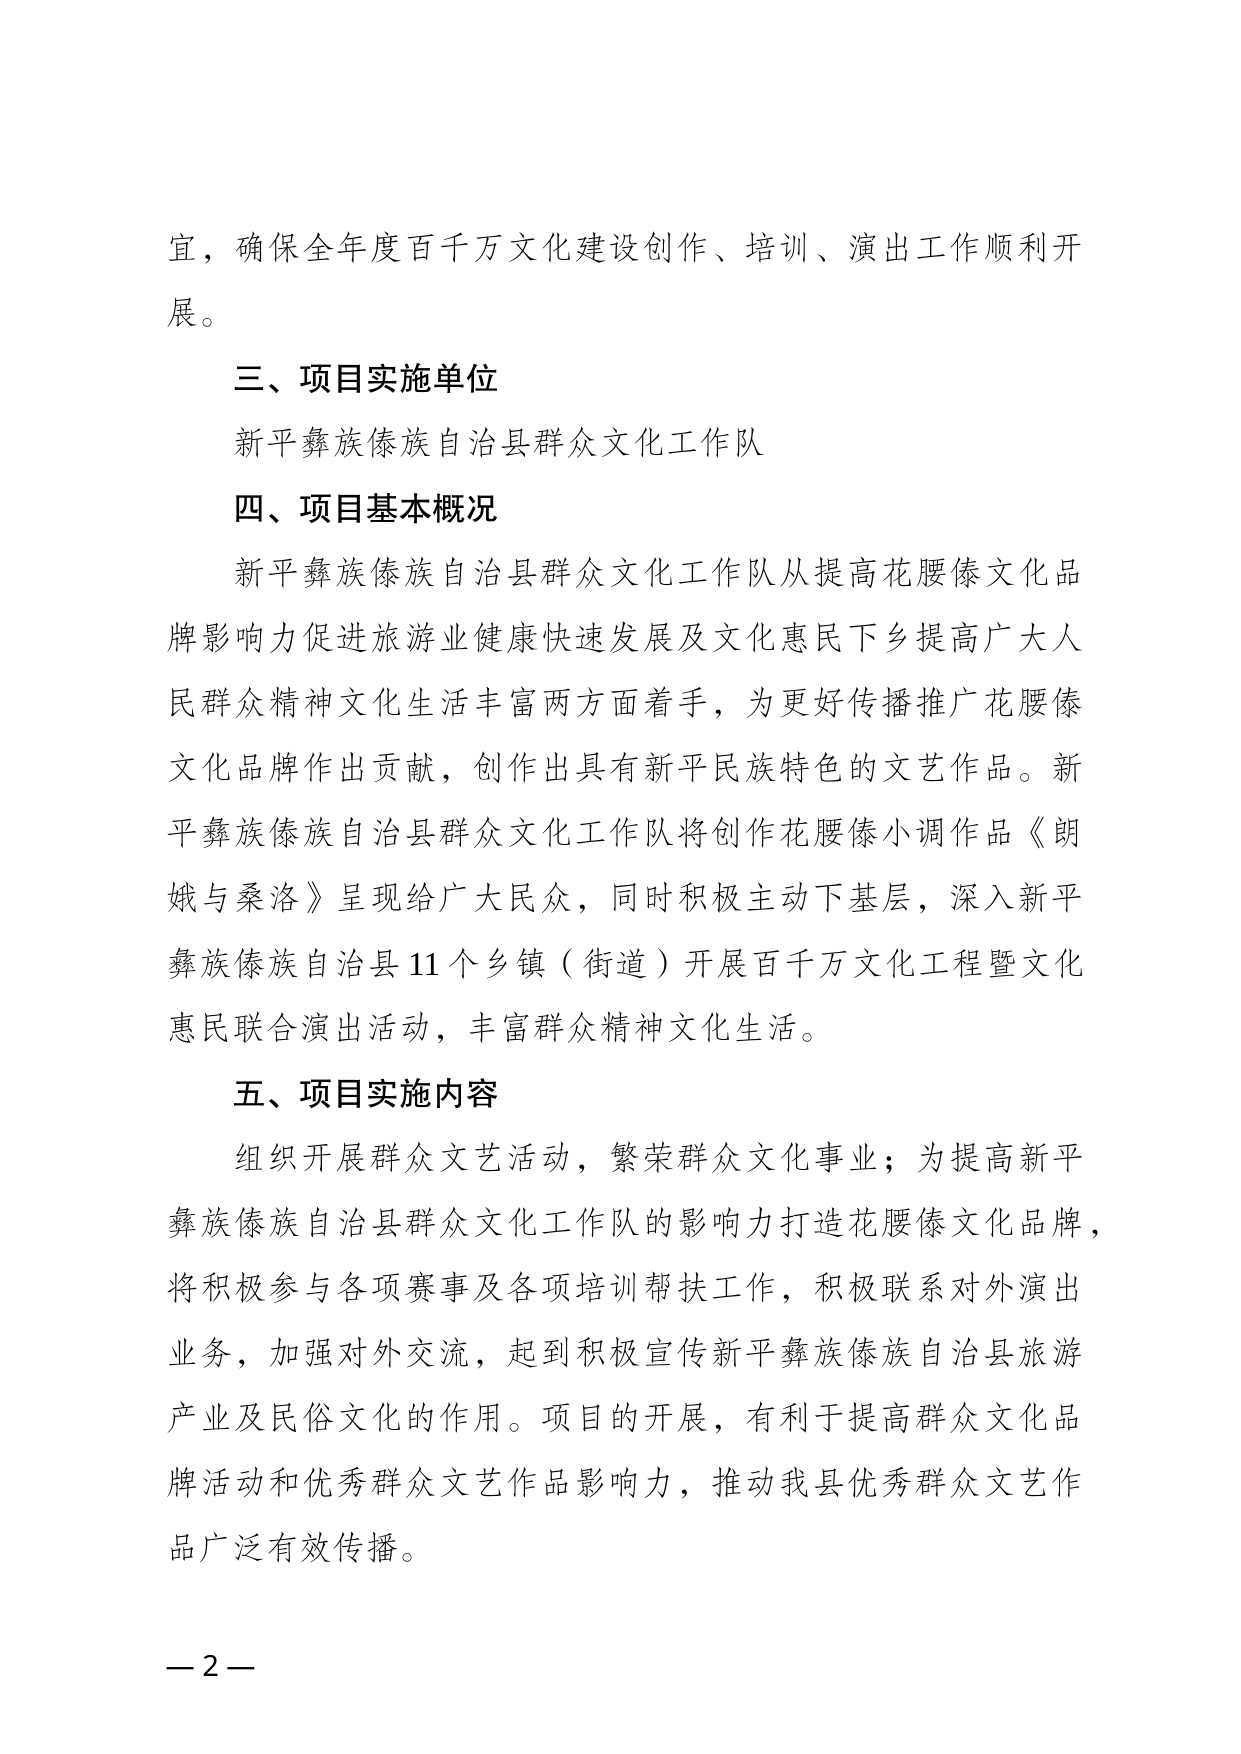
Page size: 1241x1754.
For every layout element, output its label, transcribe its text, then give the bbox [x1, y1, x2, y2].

text 五、项目实施内容 [165, 1062, 1087, 1127]
text 组织开展群众文艺活动，繁荣群众文化事业；为提高新平彝族傣族自治县群众文化工作队的影响力打造花腰傣文化品牌，将积极参与各项赛事及各项培训帮扶工作，积极联系对外演出业务，加强对外交流，起到积极宣传新平彝族傣族自治县旅游产业及民俗文化的作用。项目的开展，有利于提高群众文化品牌活动和优秀群众文艺作品影响力，推动我县优秀群众文艺作品广泛有效传播。 [165, 1127, 1087, 1582]
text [165, 217, 1087, 347]
text 三、项目实施单位 [165, 347, 1087, 412]
text 四、项目基本概况 [165, 477, 1087, 542]
text 新平彝族傣族自治县群众文化工作队从提高花腰傣文化品牌影响力促进旅游业健康快速发展及文化惠民下乡提高广大人民群众精神文化生活丰富两方面着手，为更好传播推广花腰傣文化品牌作出贡献，创作出具有新平民族特色的文艺作品。新平彝族傣族自治县群众文化工作队将创作花腰傣小调作品《朗娥与桑洛》呈现给广大民众，同时积极主动下基层，深入新平彝族傣族自治县11个乡镇（街道）开展百千万文化工程暨文化惠民联合演出活动，丰富群众精神文化生活。 [165, 542, 1087, 1062]
text 新平彝族傣族自治县群众文化工作队 [165, 412, 1087, 477]
